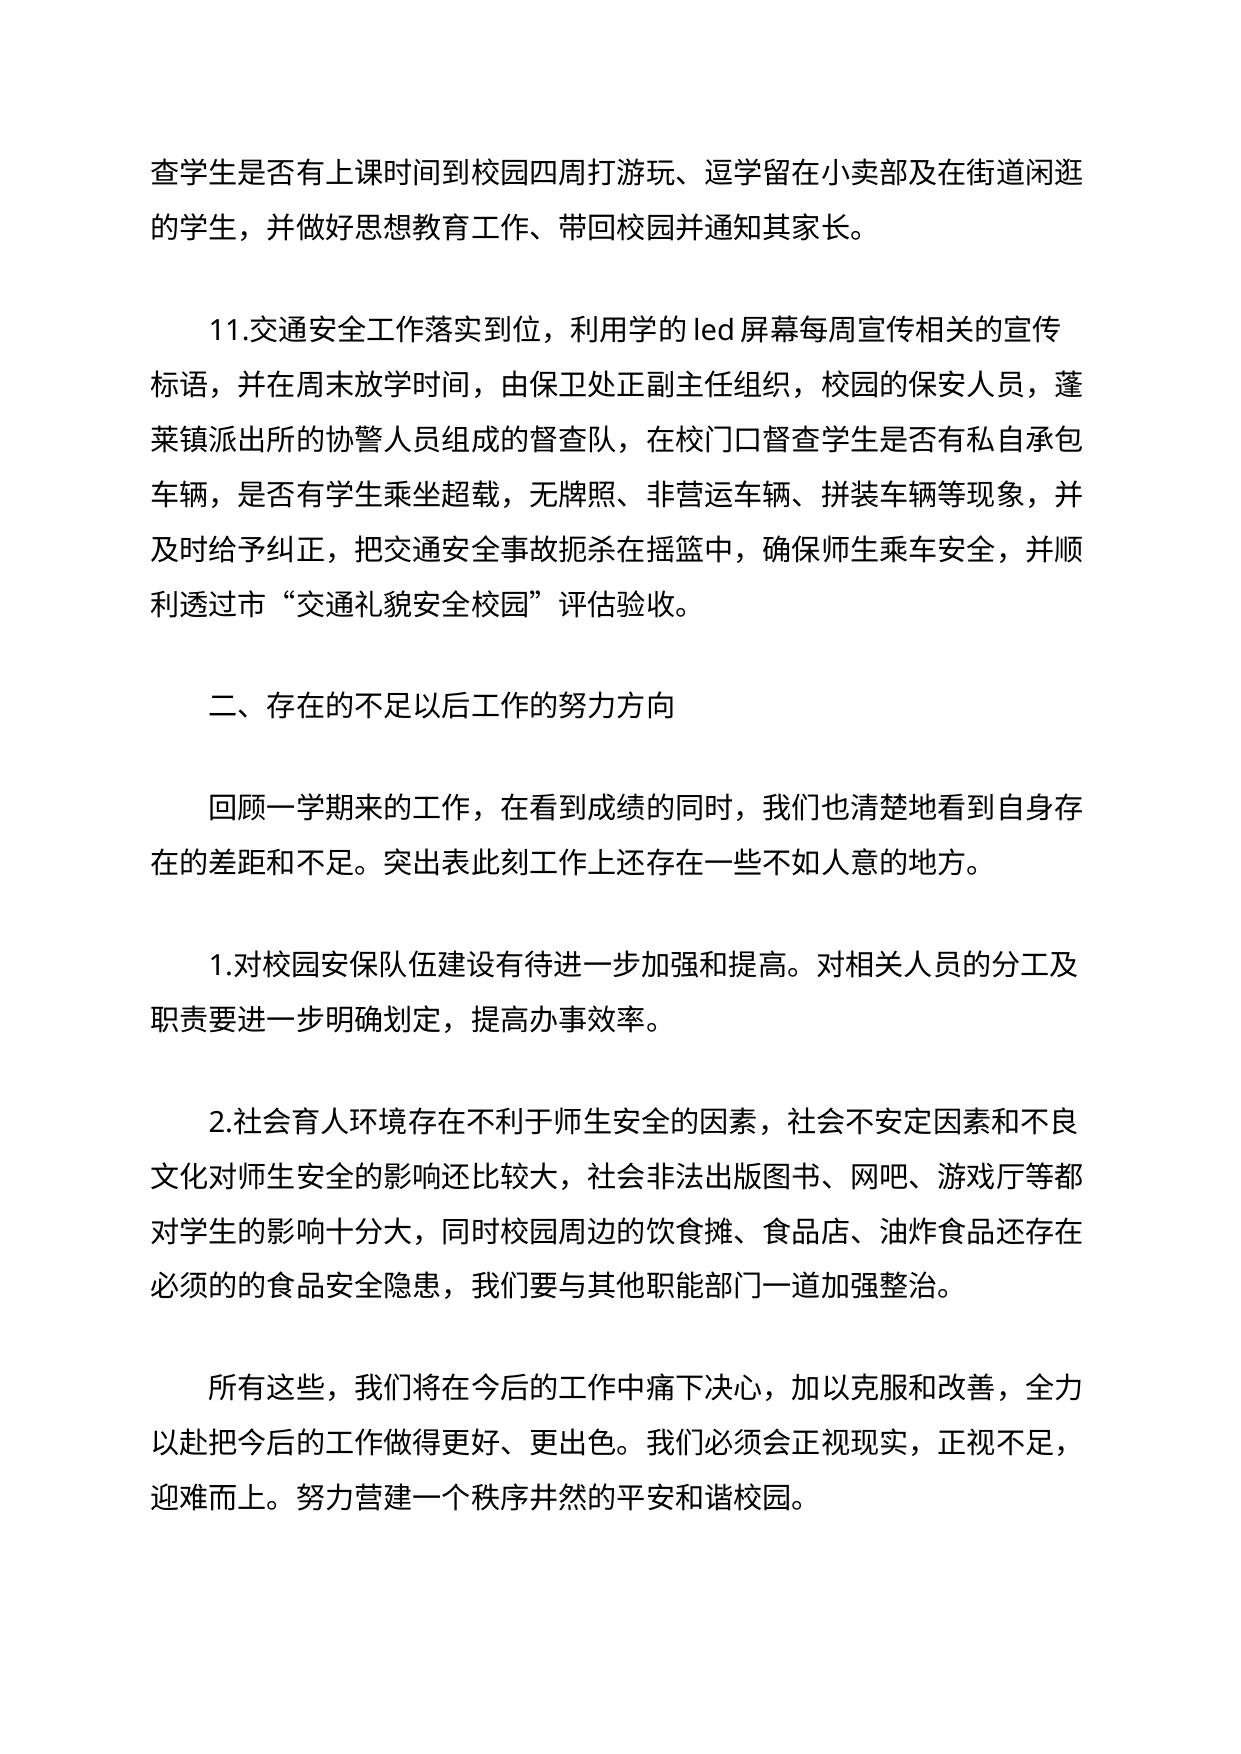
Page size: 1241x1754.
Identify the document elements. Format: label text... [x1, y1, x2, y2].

text 2.社会育人环境存在不利于师生安全的因素，社会不安定因素和不良文化对师生安全的影响还比较大，社会非法出版图书、网吧、游戏厅等都对学生的影响十分大，同时校园周边的饮食摊、食品店、油炸食品还存在必须的的食品安全隐患，我们要与其他职能部门一道加强整治。 [150, 1098, 1090, 1305]
text 二、存在的不足以后工作的努力方向 [150, 683, 1090, 725]
text 1.对校园安保队伍建设有待进一步加强和提高。对相关人员的分工及职责要进一步明确划定，提高办事效率。 [150, 941, 1090, 1039]
text 所有这些，我们将在今后的工作中痛下决心，加以克服和改善，全力以赴把今后的工作做得更好、更出色。我们必须会正视现实，正视不足，迎难而上。努力营建一个秩序井然的平安和谐校园。 [150, 1365, 1090, 1517]
text 11.交通安全工作落实到位，利用学的led屏幕每周宣传相关的宣传标语，并在周末放学时间，由保卫处正副主任组织，校园的保安人员，蓬莱镇派出所的协警人员组成的督查队，在校门口督查学生是否有私自承包车辆，是否有学生乘坐超载，无牌照、非营运车辆、拼装车辆等现象，并及时给予纠正，把交通安全事故扼杀在摇篮中，确保师生乘车安全，并顺利透过市“交通礼貌安全校园”评估验收。 [150, 307, 1090, 623]
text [150, 150, 1090, 247]
text 回顾一学期来的工作，在看到成绩的同时，我们也清楚地看到自身存在的差距和不足。突出表此刻工作上还存在一些不如人意的地方。 [150, 785, 1090, 882]
